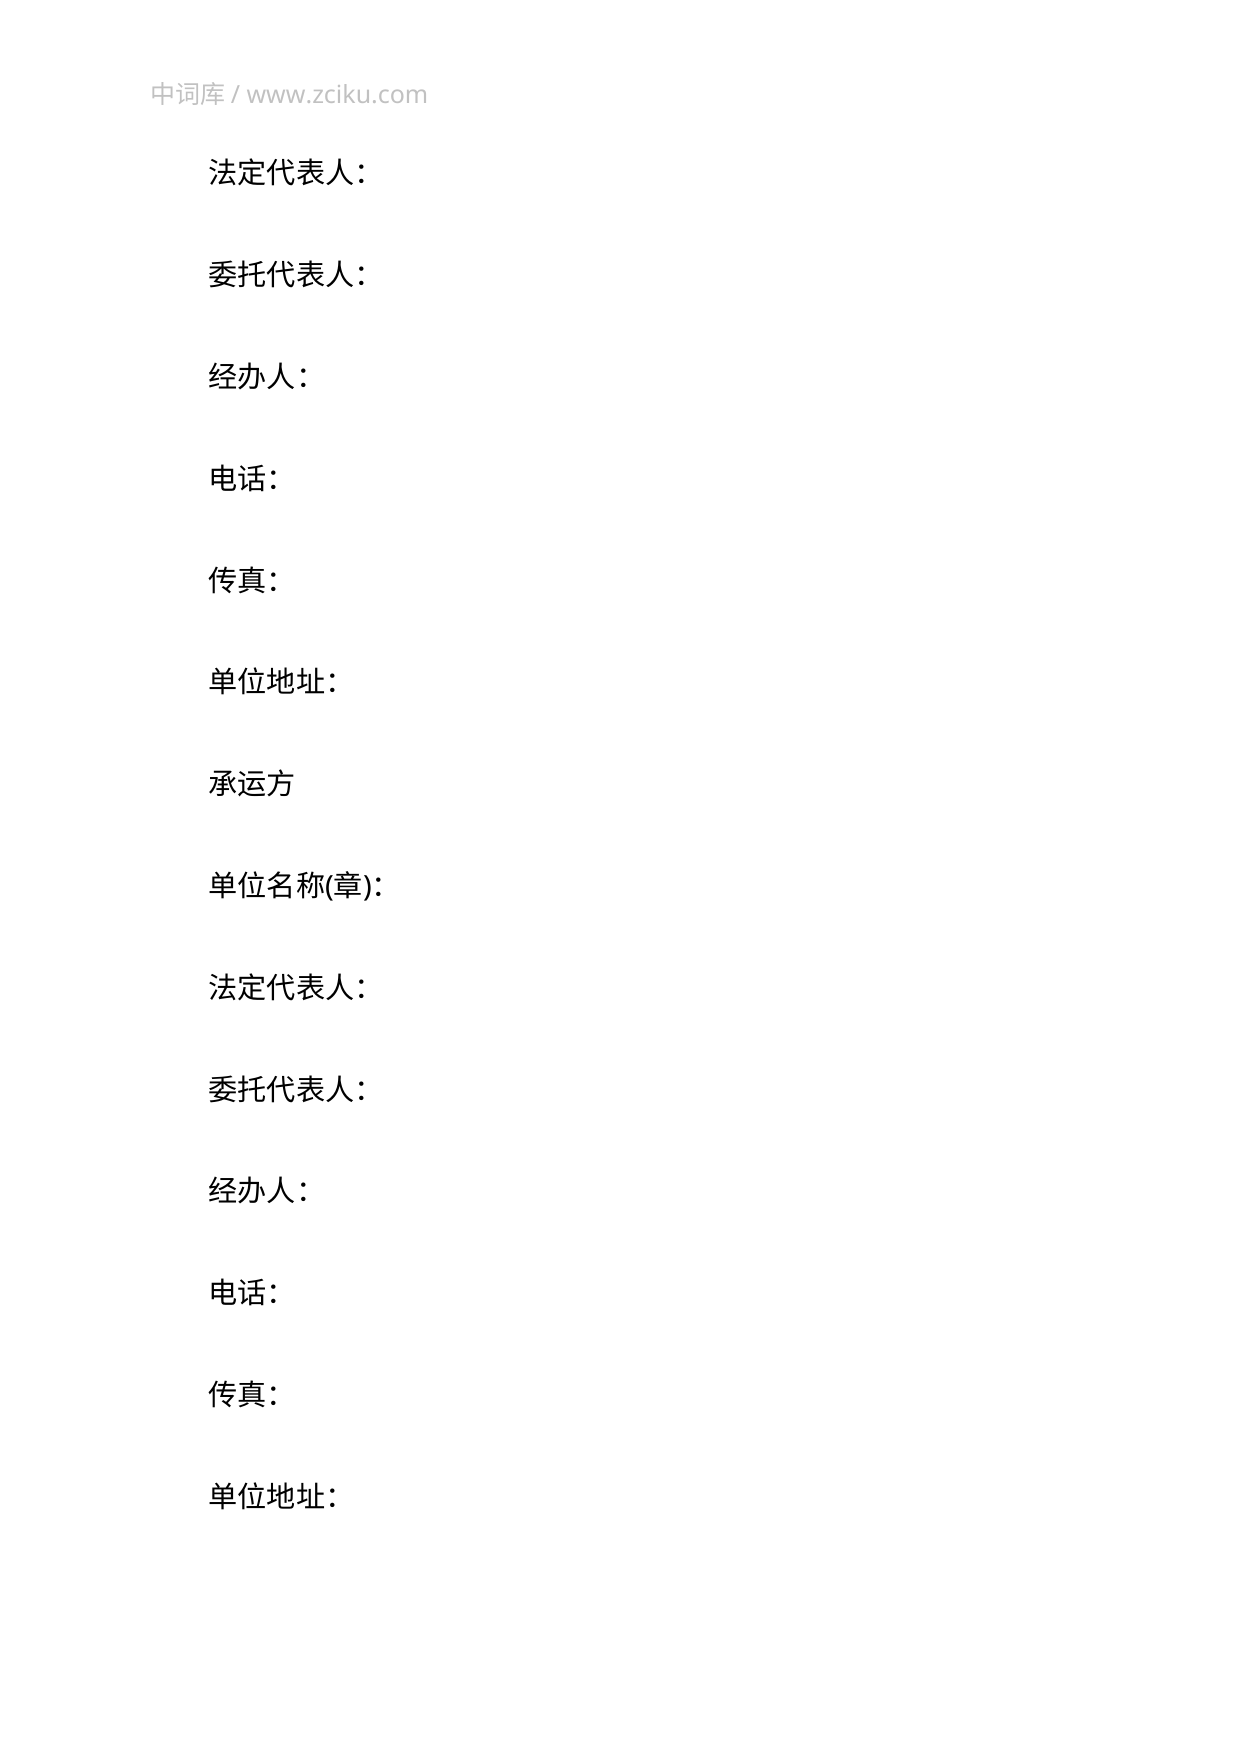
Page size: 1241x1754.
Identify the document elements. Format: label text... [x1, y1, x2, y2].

text 承运方 [150, 761, 1090, 803]
text 经办人： [150, 1168, 1090, 1210]
text 传真： [150, 1371, 1090, 1414]
text 单位名称(章)： [150, 862, 1090, 905]
text 传真： [150, 557, 1090, 599]
text 委托代表人： [150, 252, 1090, 294]
text 法定代表人： [150, 150, 1090, 192]
text 单位地址： [150, 659, 1090, 701]
text 委托代表人： [150, 1066, 1090, 1108]
text 法定代表人： [150, 964, 1090, 1007]
text 电话： [150, 455, 1090, 498]
text 经办人： [150, 353, 1090, 396]
text 电话： [150, 1270, 1090, 1312]
text 单位地址： [150, 1473, 1090, 1516]
